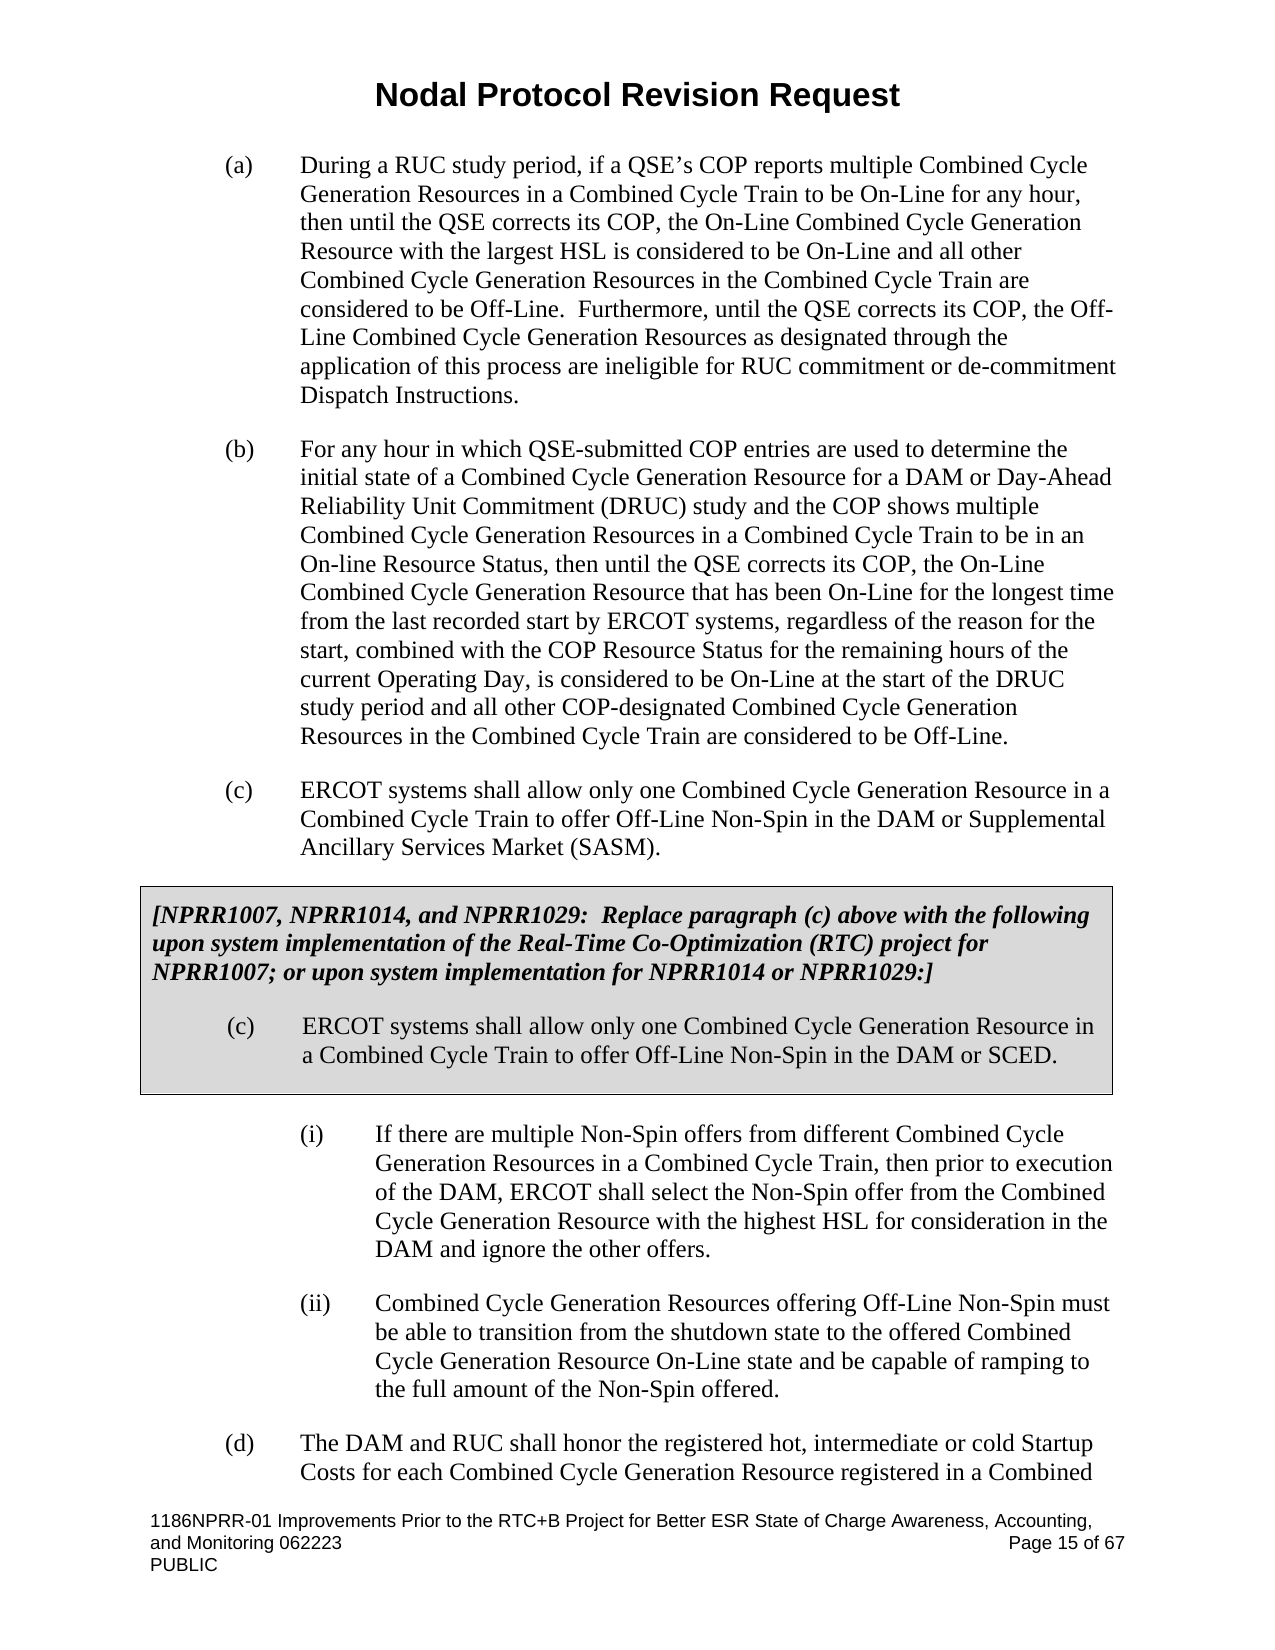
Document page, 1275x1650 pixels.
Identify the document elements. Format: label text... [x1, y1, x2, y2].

text (i) If there are multiple Non-Spin offers from different Combined Cycle Generation Resources in a Combined Cycle Train, then prior to execution of the DAM, ERCOT shall select the Non-Spin offer from the Combined Cycle Generation Resource with the highest HSL for consideration in the DAM and ignore the other offers. [300, 1119, 1125, 1263]
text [225, 1428, 1125, 1486]
text (ii) Combined Cycle Generation Resources offering Off-Line Non-Spin must be able to transition from the shutdown state to the offered Combined Cycle Generation Resource On-Line state and be capable of ramping to the full amount of the Non-Spin offered. [300, 1288, 1125, 1403]
text (c) ERCOT systems shall allow only one Combined Cycle Generation Resource in a Combined Cycle Train to offer Off-Line Non-Spin in the DAM or Supplemental Ancillary Services Market (SASM). [225, 775, 1125, 861]
text (b) For any hour in which QSE-submitted COP entries are used to determine the initial state of a Combined Cycle Generation Resource for a DAM or Day-Ahead Reliability Unit Commitment (DRUC) study and the COP shows multiple Combined Cycle Generation Resources in a Combined Cycle Train to be in an On-line Resource Status, then until the QSE corrects its COP, the On-Line Combined Cycle Generation Resource that has been On-Line for the longest time from the last recorded start by ERCOT systems, regardless of the reason for the start, combined with the COP Resource Status for the remaining hours of the current Operating Day, is considered to be On-Line at the start of the DRUC study period and all other COP-designated Combined Cycle Generation Resources in the Combined Cycle Train are considered to be Off-Line. [225, 434, 1125, 750]
text (a) During a RUC study period, if a QSE’s COP reports multiple Combined Cycle Generation Resources in a Combined Cycle Train to be On-Line for any hour, then until the QSE corrects its COP, the On-Line Combined Cycle Generation Resource with the largest HSL is considered to be On-Line and all other Combined Cycle Generation Resources in the Combined Cycle Train are considered to be Off-Line. Furthermore, until the QSE corrects its COP, the Off-Line Combined Cycle Generation Resources as designated through the application of this process are ineligible for RUC commitment or de-commitment Dispatch Instructions. [225, 150, 1125, 409]
table_header [NPRR1007, NPRR1014, and NPRR1029: Replace paragraph (c) above with the following upon system implementation of the Real-Time Co-Optimization (RTC) project for NPRR1007; or upon system implementation for NPRR1014 or NPRR1029:] (c) ERCOT systems shall allow only one Combined Cycle Generation Resource in a Combined Cycle Train to offer Off-Line Non-Spin in the DAM or SCED. [141, 887, 1112, 1093]
